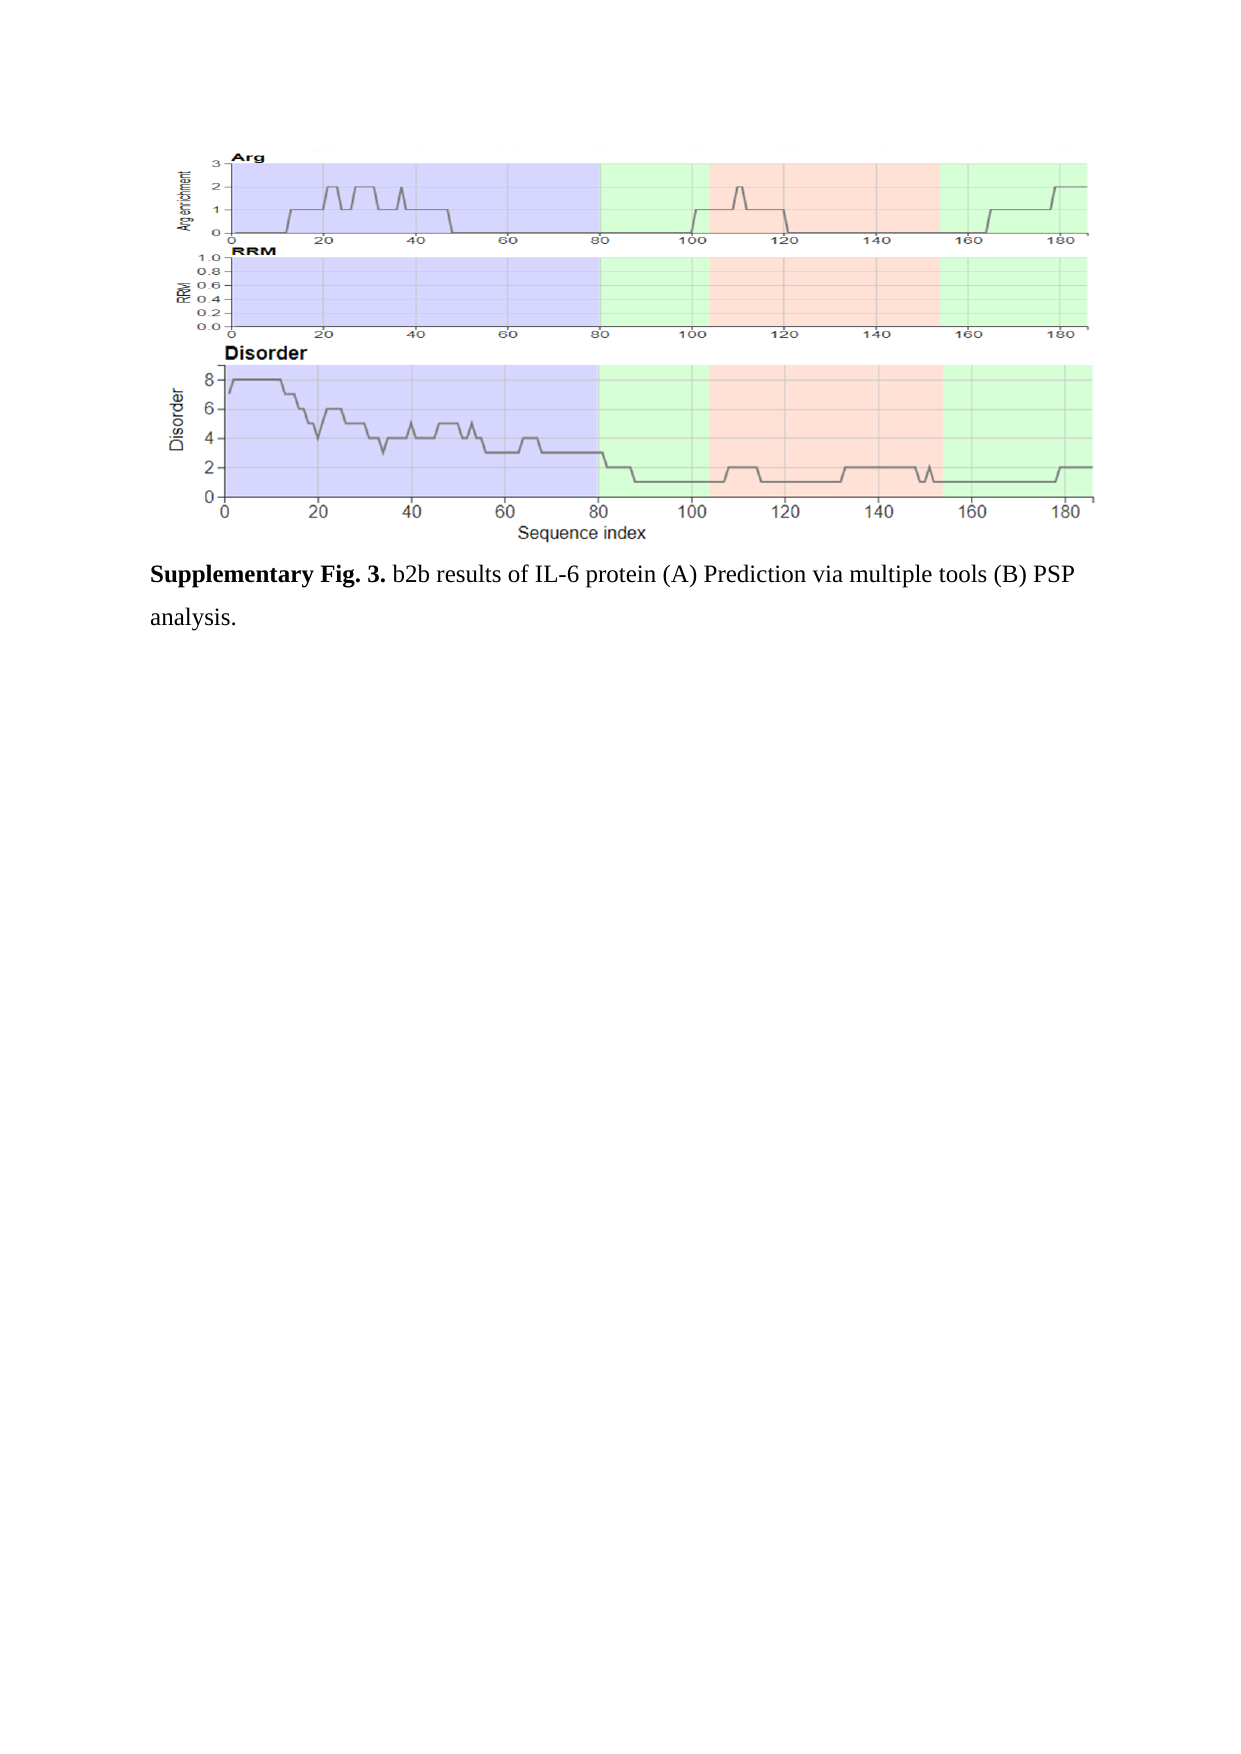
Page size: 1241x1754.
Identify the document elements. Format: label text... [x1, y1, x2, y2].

text Supplementary Fig. 3. b2b results of IL-6 protein (A) Prediction via multiple tools (B) PSP analysis. [150, 559, 1090, 631]
picture [150, 150, 1103, 547]
